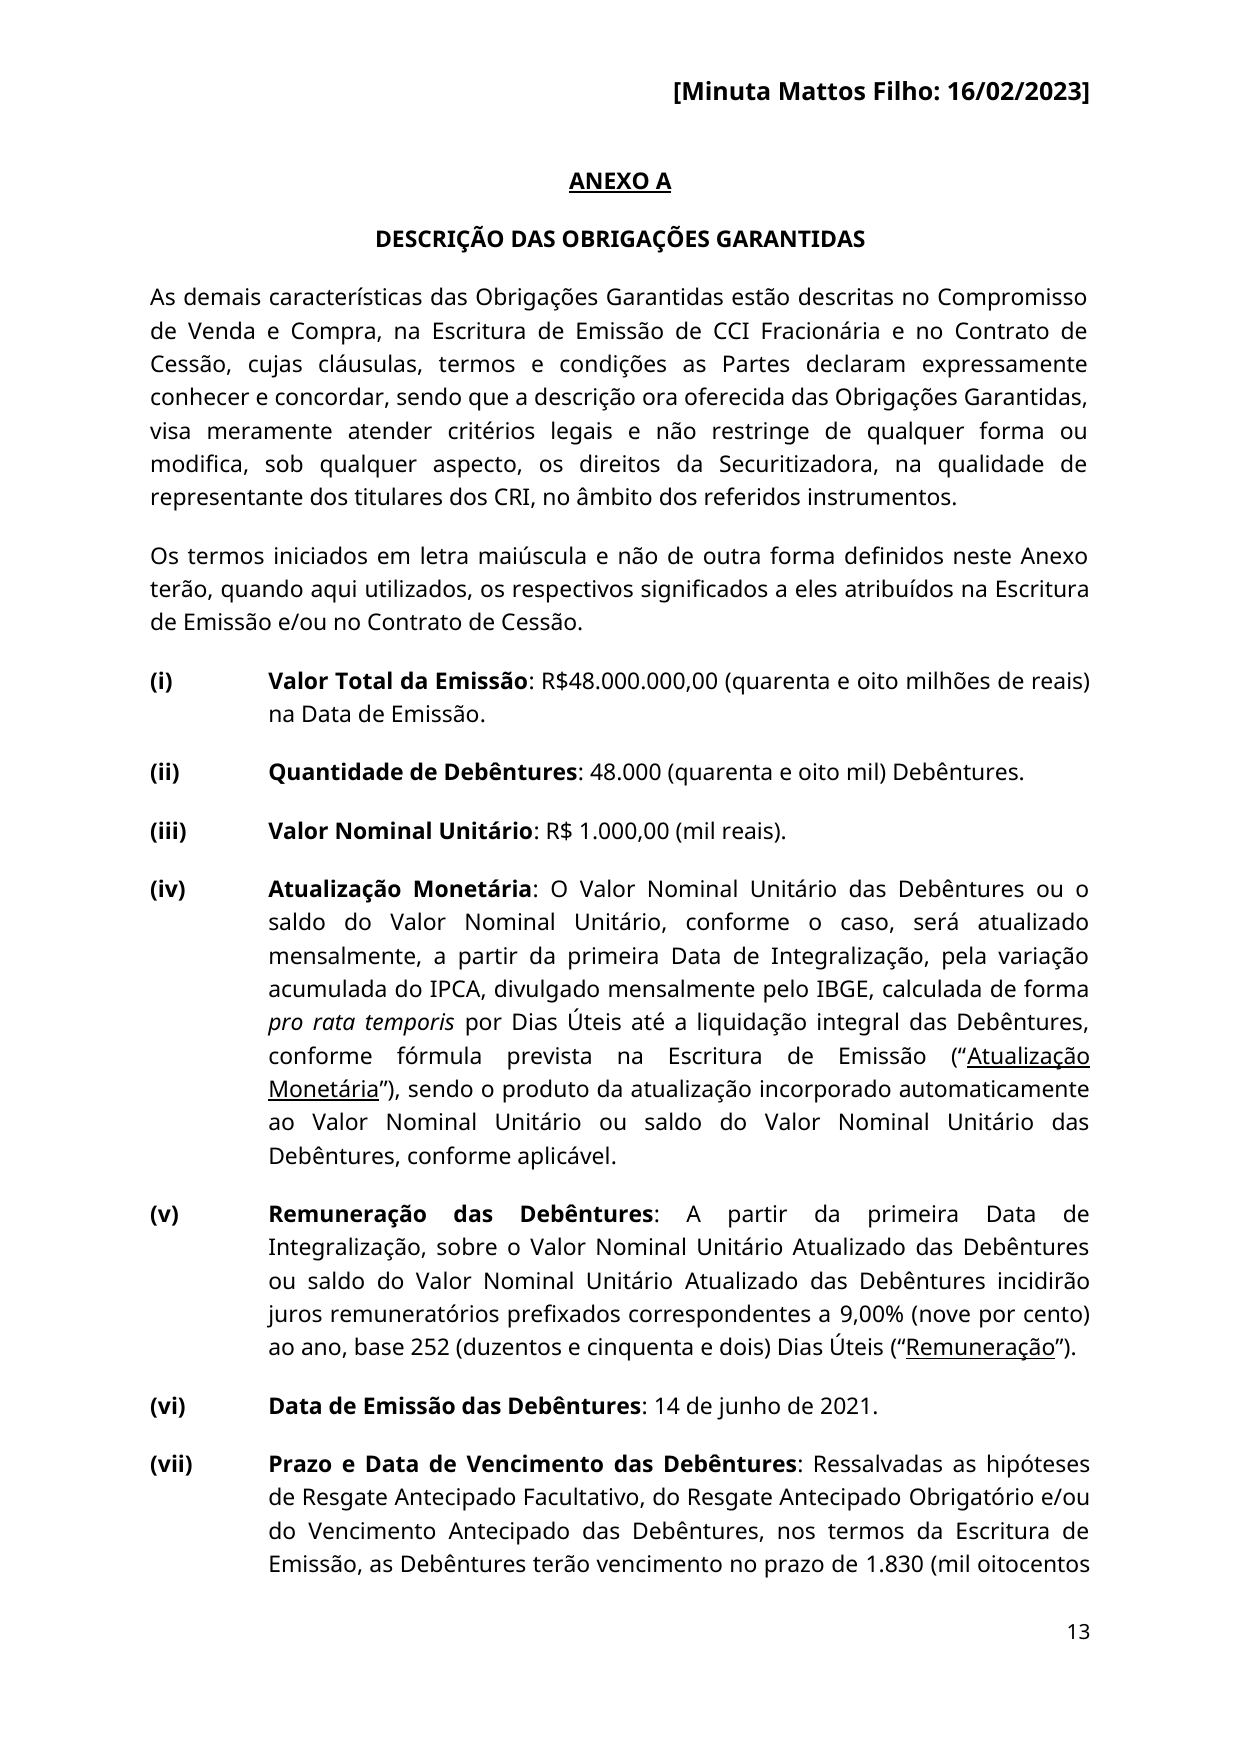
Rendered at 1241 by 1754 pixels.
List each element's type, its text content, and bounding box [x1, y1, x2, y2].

text Os termos iniciados em letra maiúscula e não de outra forma definidos neste Anexo terão, quando aqui utilizados, os respectivos significados a eles atribuídos na Escritura de Emissão e/ou no Contrato de Cessão. [150, 537, 1090, 637]
list Quantidade de Debêntures: 48.000 (quarenta e oito mil) Debêntures. [150, 754, 1090, 787]
list Data de Emissão das Debêntures: 14 de junho de 2021. [150, 1387, 1090, 1421]
list Valor Nominal Unitário: R$ 1.000,00 (mil reais). [150, 812, 1090, 846]
list Remuneração das Debêntures: A partir da primeira Data de Integralização, sobre o Valor Nominal Unitário Atualizado das Debêntures ou saldo do Valor Nominal Unitário Atualizado das Debêntures incidirão juros remuneratórios prefixados correspondentes a 9,00% (nove por cento) ao ano, base 252 (duzentos e cinquenta e dois) Dias Úteis (“Remuneração”). [150, 1196, 1090, 1362]
list Valor Total da Emissão: R$48.000.000,00 (quarenta e oito milhões de reais) na Data de Emissão. [150, 662, 1090, 729]
text As demais características das Obrigações Garantidas estão descritas no Compromisso de Venda e Compra, na Escritura de Emissão de CCI Fracionária e no Contrato de Cessão, cujas cláusulas, termos e condições as Partes declaram expressamente conhecer e concordar, sendo que a descrição ora oferecida das Obrigações Garantidas, visa meramente atender critérios legais e não restringe de qualquer forma ou modifica, sob qualquer aspecto, os direitos da Securitizadora, na qualidade de representante dos titulares dos CRI, no âmbito dos referidos instrumentos. [150, 279, 1089, 512]
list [150, 1446, 1090, 1579]
text DESCRIÇÃO DAS OBRIGAÇÕES GARANTIDAS [150, 221, 1090, 254]
list Atualização Monetária: O Valor Nominal Unitário das Debêntures ou o saldo do Valor Nominal Unitário, conforme o caso, será atualizado mensalmente, a partir da primeira Data de Integralização, pela variação acumulada do IPCA, divulgado mensalmente pelo IBGE, calculada de forma pro rata temporis por Dias Úteis até a liquidação integral das Debêntures, conforme fórmula prevista na Escritura de Emissão (“Atualização Monetária”), sendo o produto da atualização incorporado automaticamente ao Valor Nominal Unitário ou saldo do Valor Nominal Unitário das Debêntures, conforme aplicável. [150, 871, 1090, 1171]
text ANEXO A [150, 162, 1090, 196]
